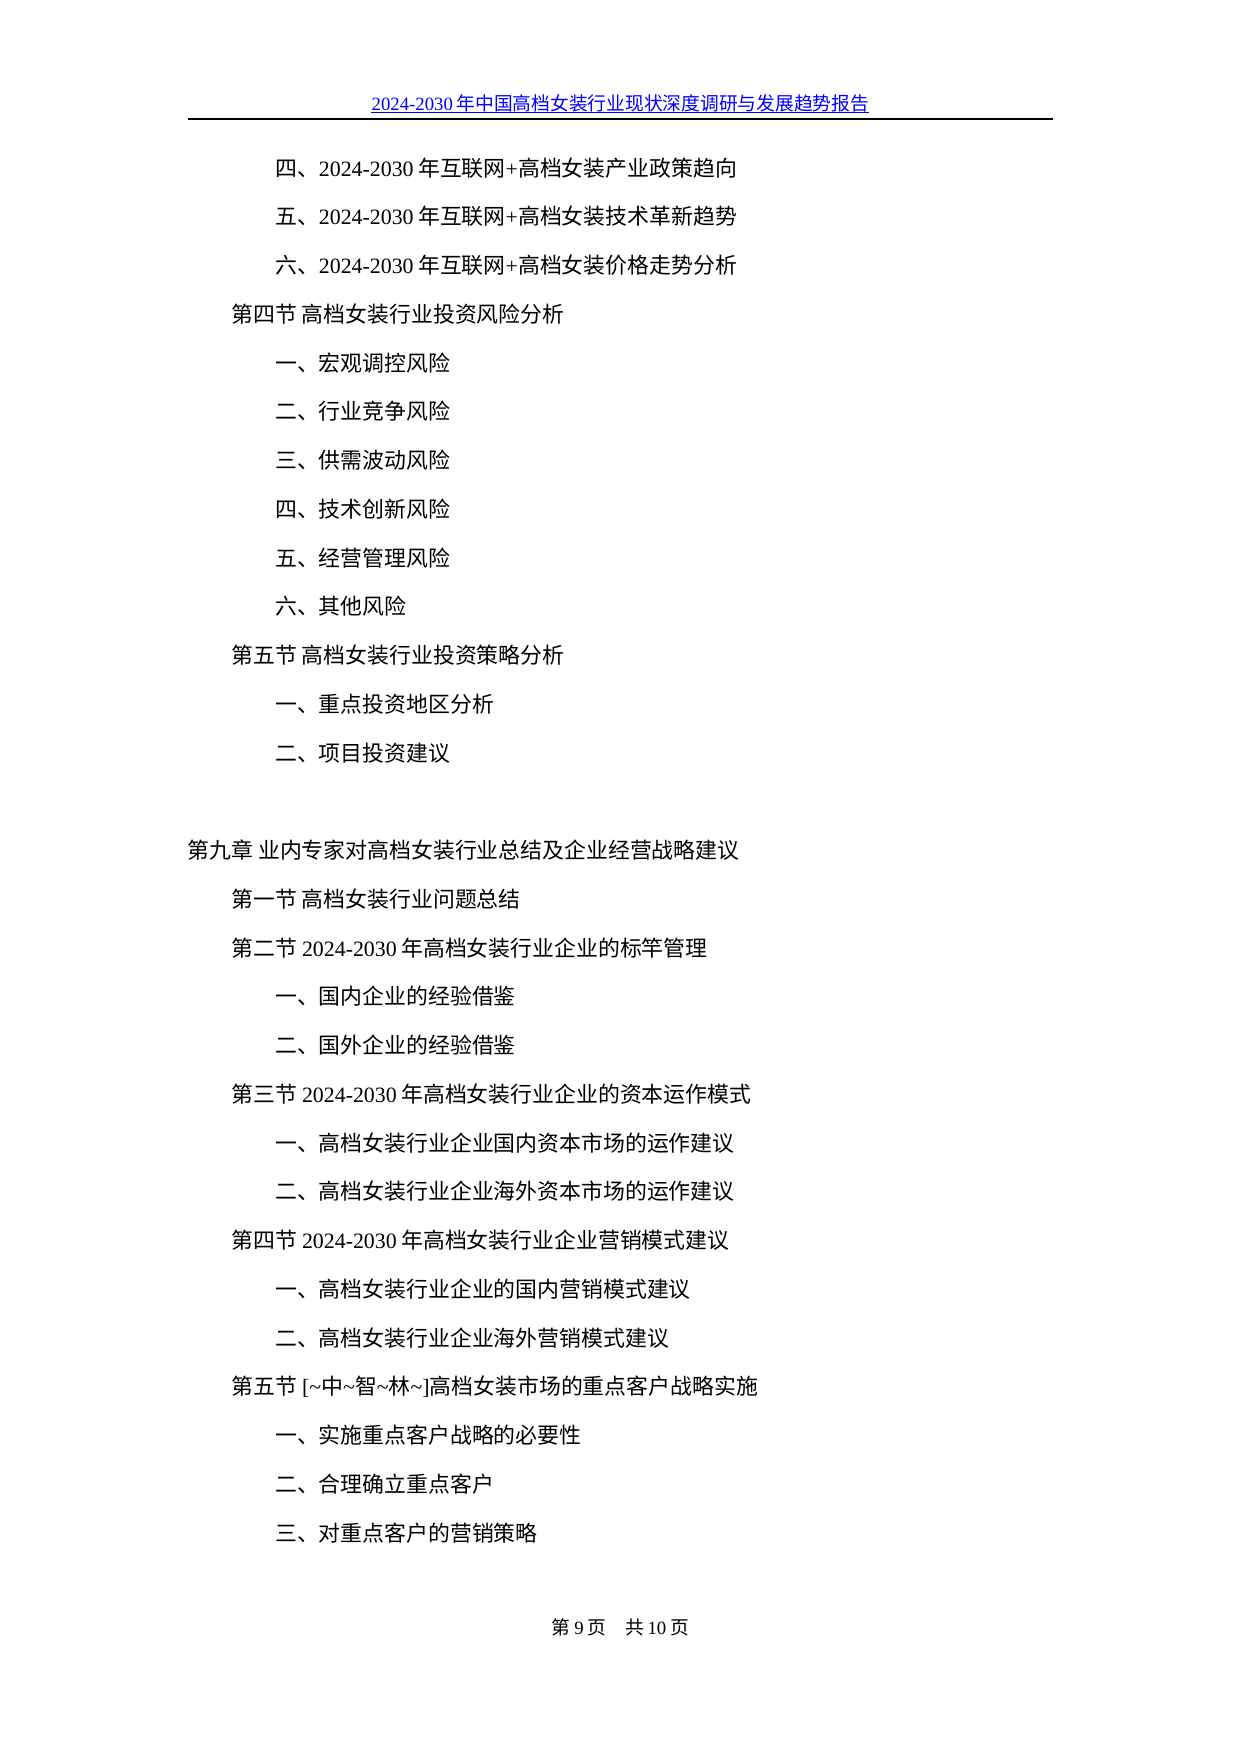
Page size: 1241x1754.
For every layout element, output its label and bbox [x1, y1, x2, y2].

text [187, 150, 1053, 1548]
